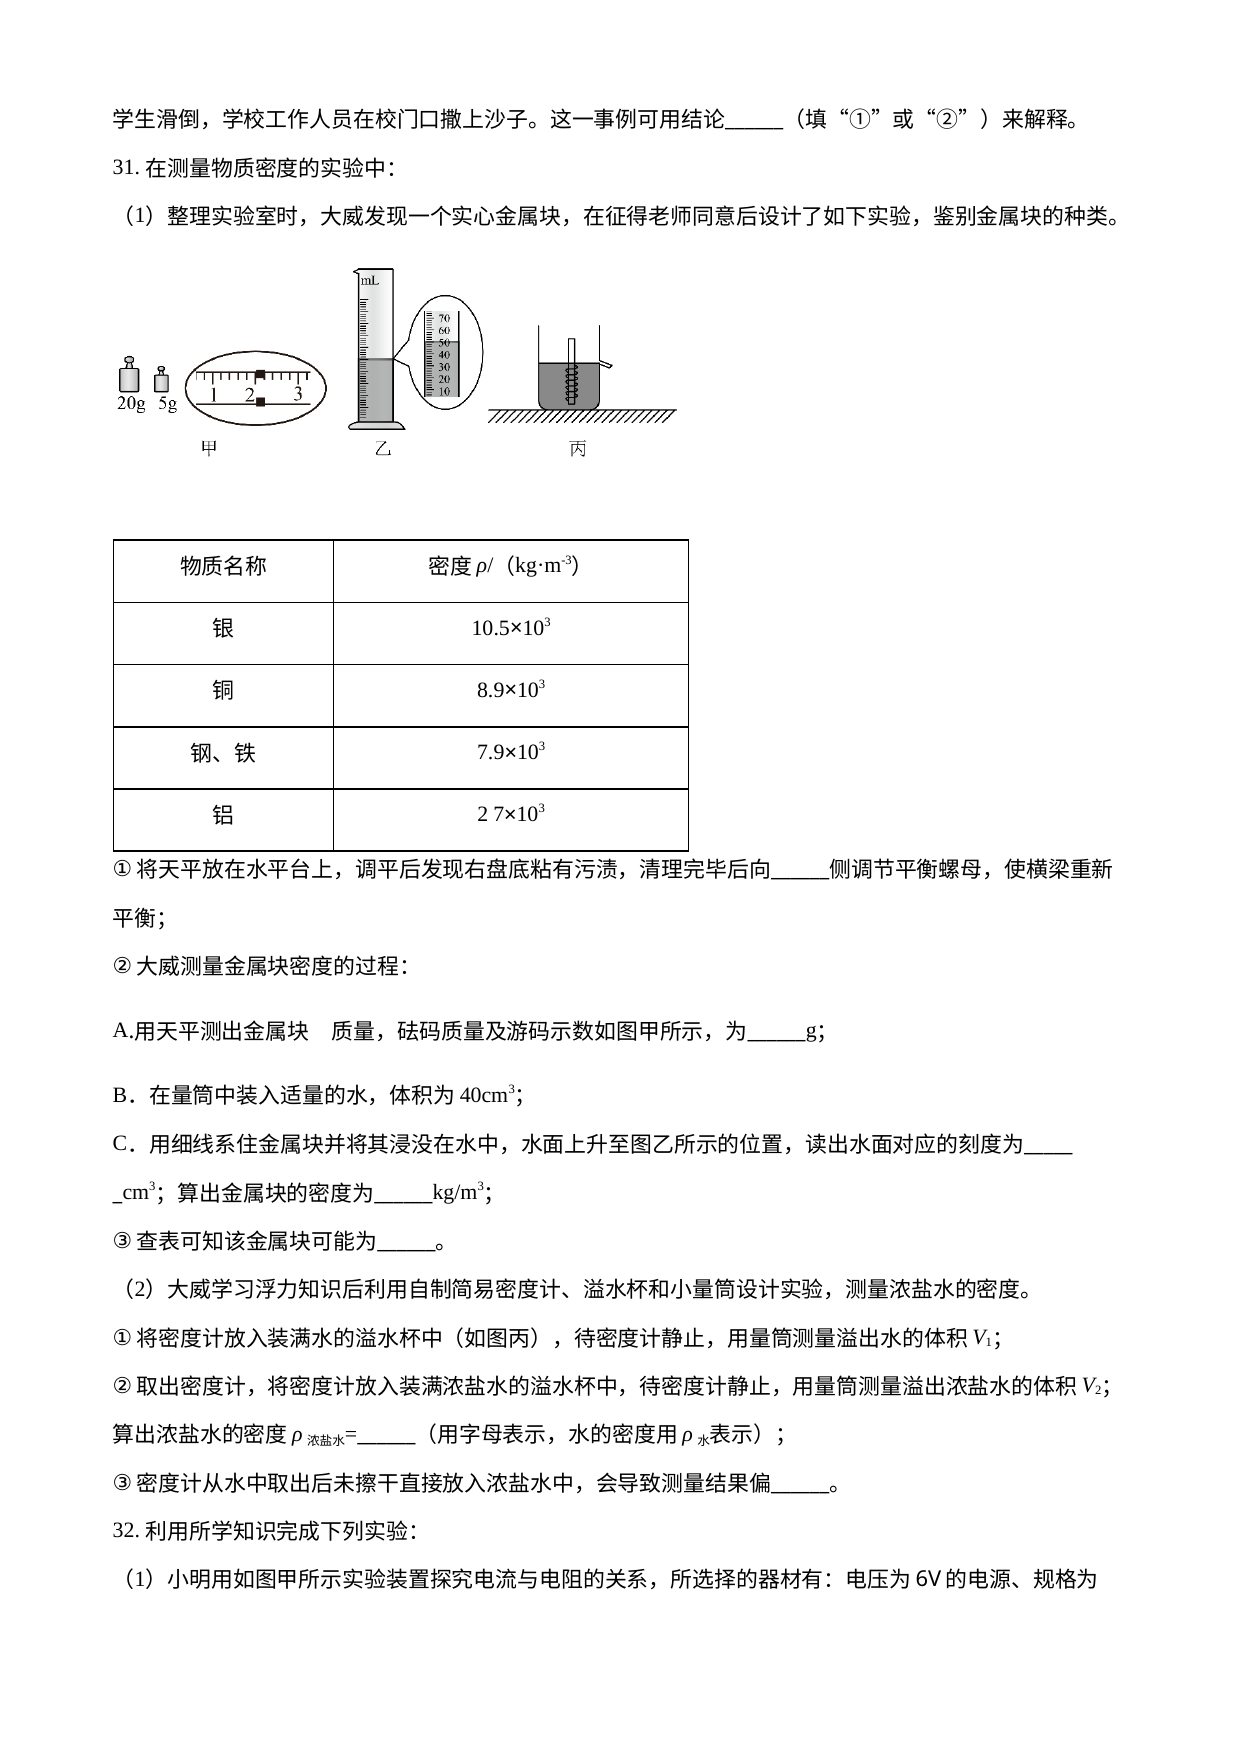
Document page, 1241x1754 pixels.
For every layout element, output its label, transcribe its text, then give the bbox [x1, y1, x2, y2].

table_cell 铝 [114, 790, 333, 850]
text （1）整理实验室时，大威发现一个实心金属块，在征得老师同意后设计了如下实验，鉴别金属块的种类。 [112, 198, 1128, 231]
text 32. 利用所学知识完成下列实验： [112, 1513, 1128, 1546]
table_header 物质名称 [114, 541, 333, 602]
text ①将天平放在水平台上，调平后发现右盘底粘有污渍，清理完毕后向______侧调节平衡螺母，使横梁重新平衡； [112, 852, 1128, 933]
text C．用细线系住金属块并将其浸没在水中，水面上升至图乙所示的位置，读出水面对应的刻度为______cm3；算出金属块的密度为______kg/m3； [112, 1126, 1128, 1208]
table_cell 8.9×103 [334, 665, 688, 726]
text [112, 102, 1128, 134]
table_cell 银 [114, 603, 333, 664]
text 31. 在测量物质密度的实验中： [112, 150, 1128, 183]
table_cell 10.5×103 [334, 603, 688, 664]
table_cell 7.9×103 [334, 728, 688, 788]
text A.用天平测出金属块质量，砝码质量及游码示数如图甲所示，为______g； [112, 997, 1128, 1062]
text ①将密度计放入装满水的溢水杯中（如图丙），待密度计静止，用量筒测量溢出水的体积V1； [112, 1320, 1128, 1353]
table_header 密度ρ/（kg·m-3） [334, 541, 688, 602]
text B．在量筒中装入适量的水，体积为40cm3； [112, 1078, 1128, 1111]
table_cell 27×103 [334, 790, 688, 850]
table_cell 铜 [114, 665, 333, 726]
text ②大威测量金属块密度的过程： [112, 949, 1128, 981]
text ③查表可知该金属块可能为______。 [112, 1223, 1128, 1256]
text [112, 1562, 1128, 1594]
text ③密度计从水中取出后未擦干直接放入浓盐水中，会导致测量结果偏______。 [112, 1465, 1128, 1498]
text （2）大威学习浮力知识后利用自制简易密度计、溢水杯和小量筒设计实验，测量浓盐水的密度。 [112, 1272, 1128, 1304]
text 算出浓盐水的密度ρ浓盐水=______（用字母表示，水的密度用ρ水表示）； [112, 1417, 1128, 1449]
text ②取出密度计，将密度计放入装满浓盐水的溢水杯中，待密度计静止，用量筒测量溢出浓盐水的体积V2； [112, 1368, 1128, 1401]
table_cell 钢、铁 [114, 728, 333, 788]
picture [112, 246, 680, 461]
